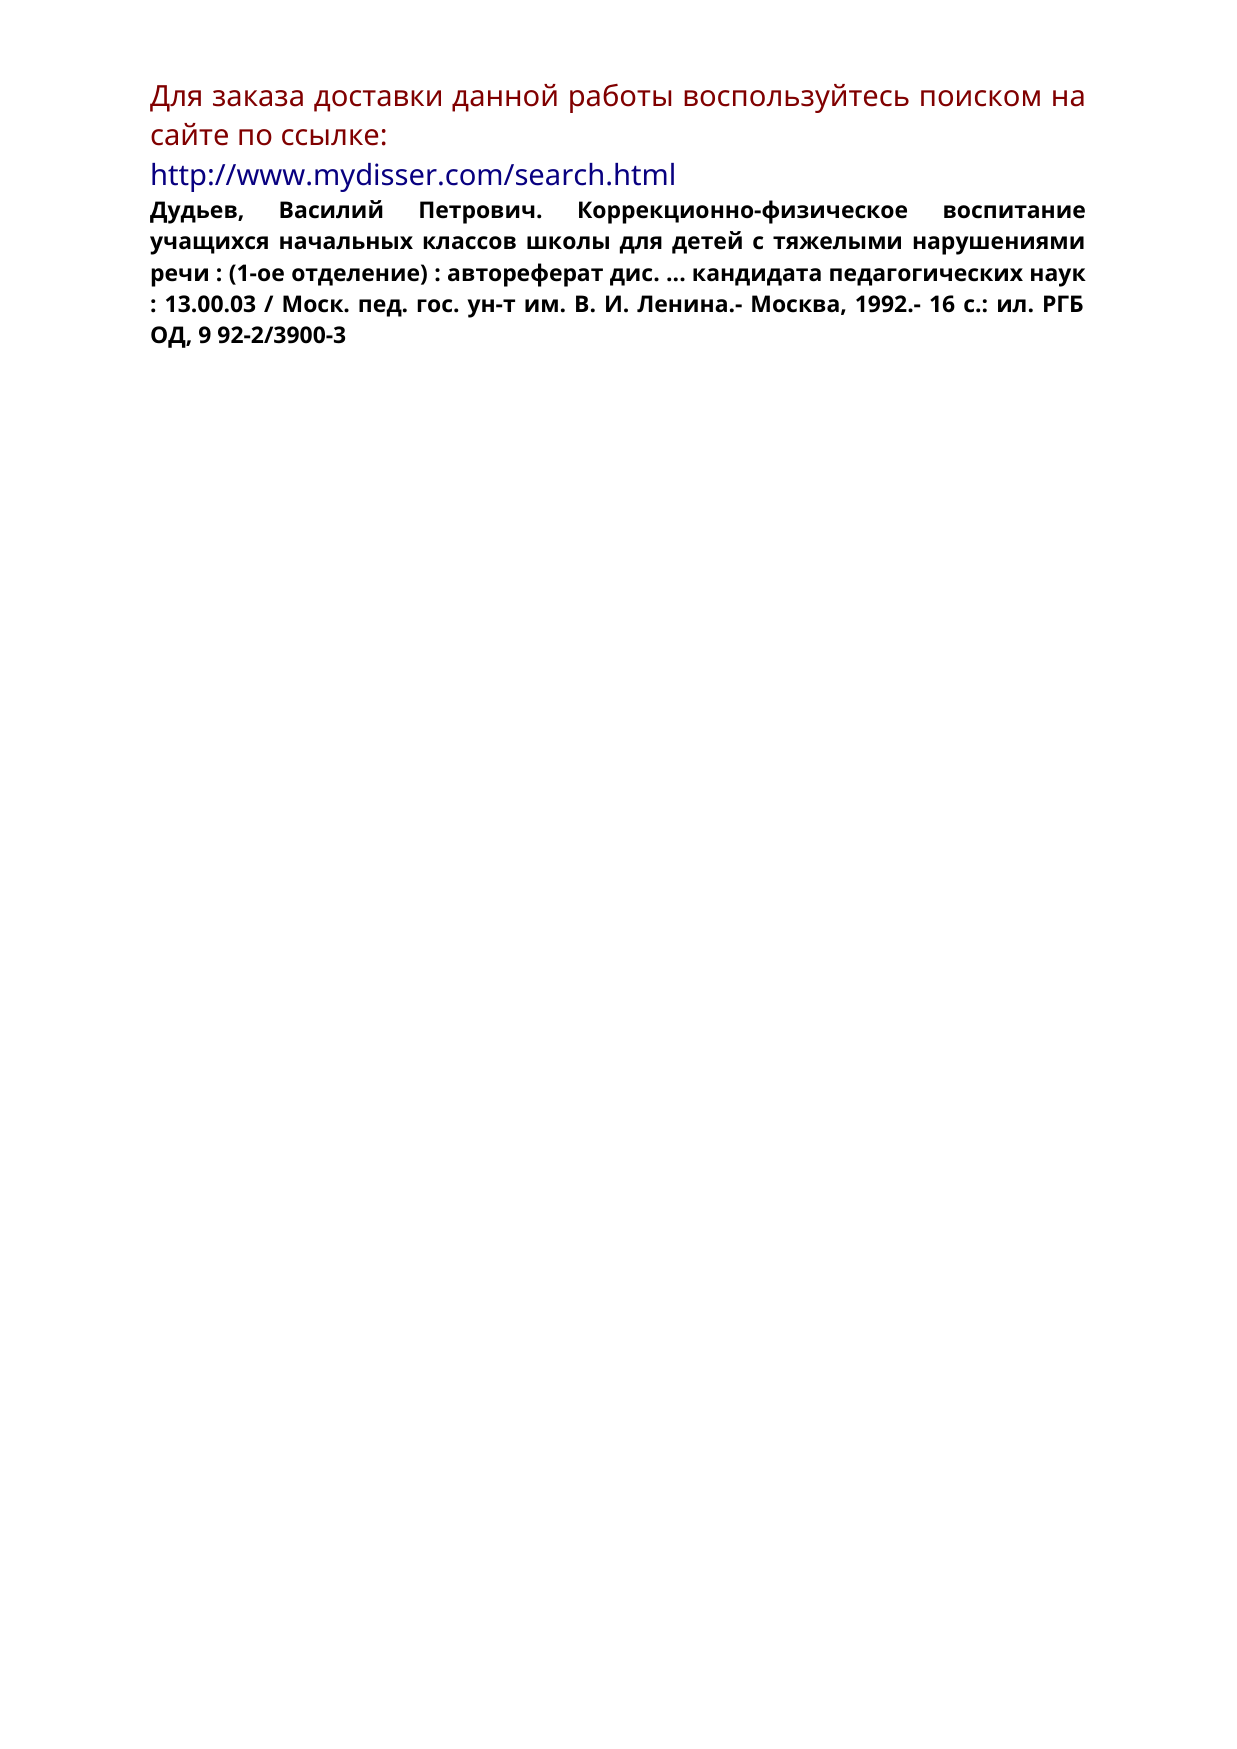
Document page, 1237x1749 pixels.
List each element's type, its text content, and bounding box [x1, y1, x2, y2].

text Дудьев, Василий Петрович. Коррекционно-физическое воспитание учащихся начальных классов школы для детей с тяжелыми нарушениями речи : (1-ое отделение) : автореферат дис. ... кандидата педагогических наук : 13.00.03 / Моск. пед. гос. ун-т им. В. И. Ленина.- Москва, 1992.- 16 с.: ил. РГБ ОД, 9 92-2/3900-3 [150, 194, 1086, 350]
